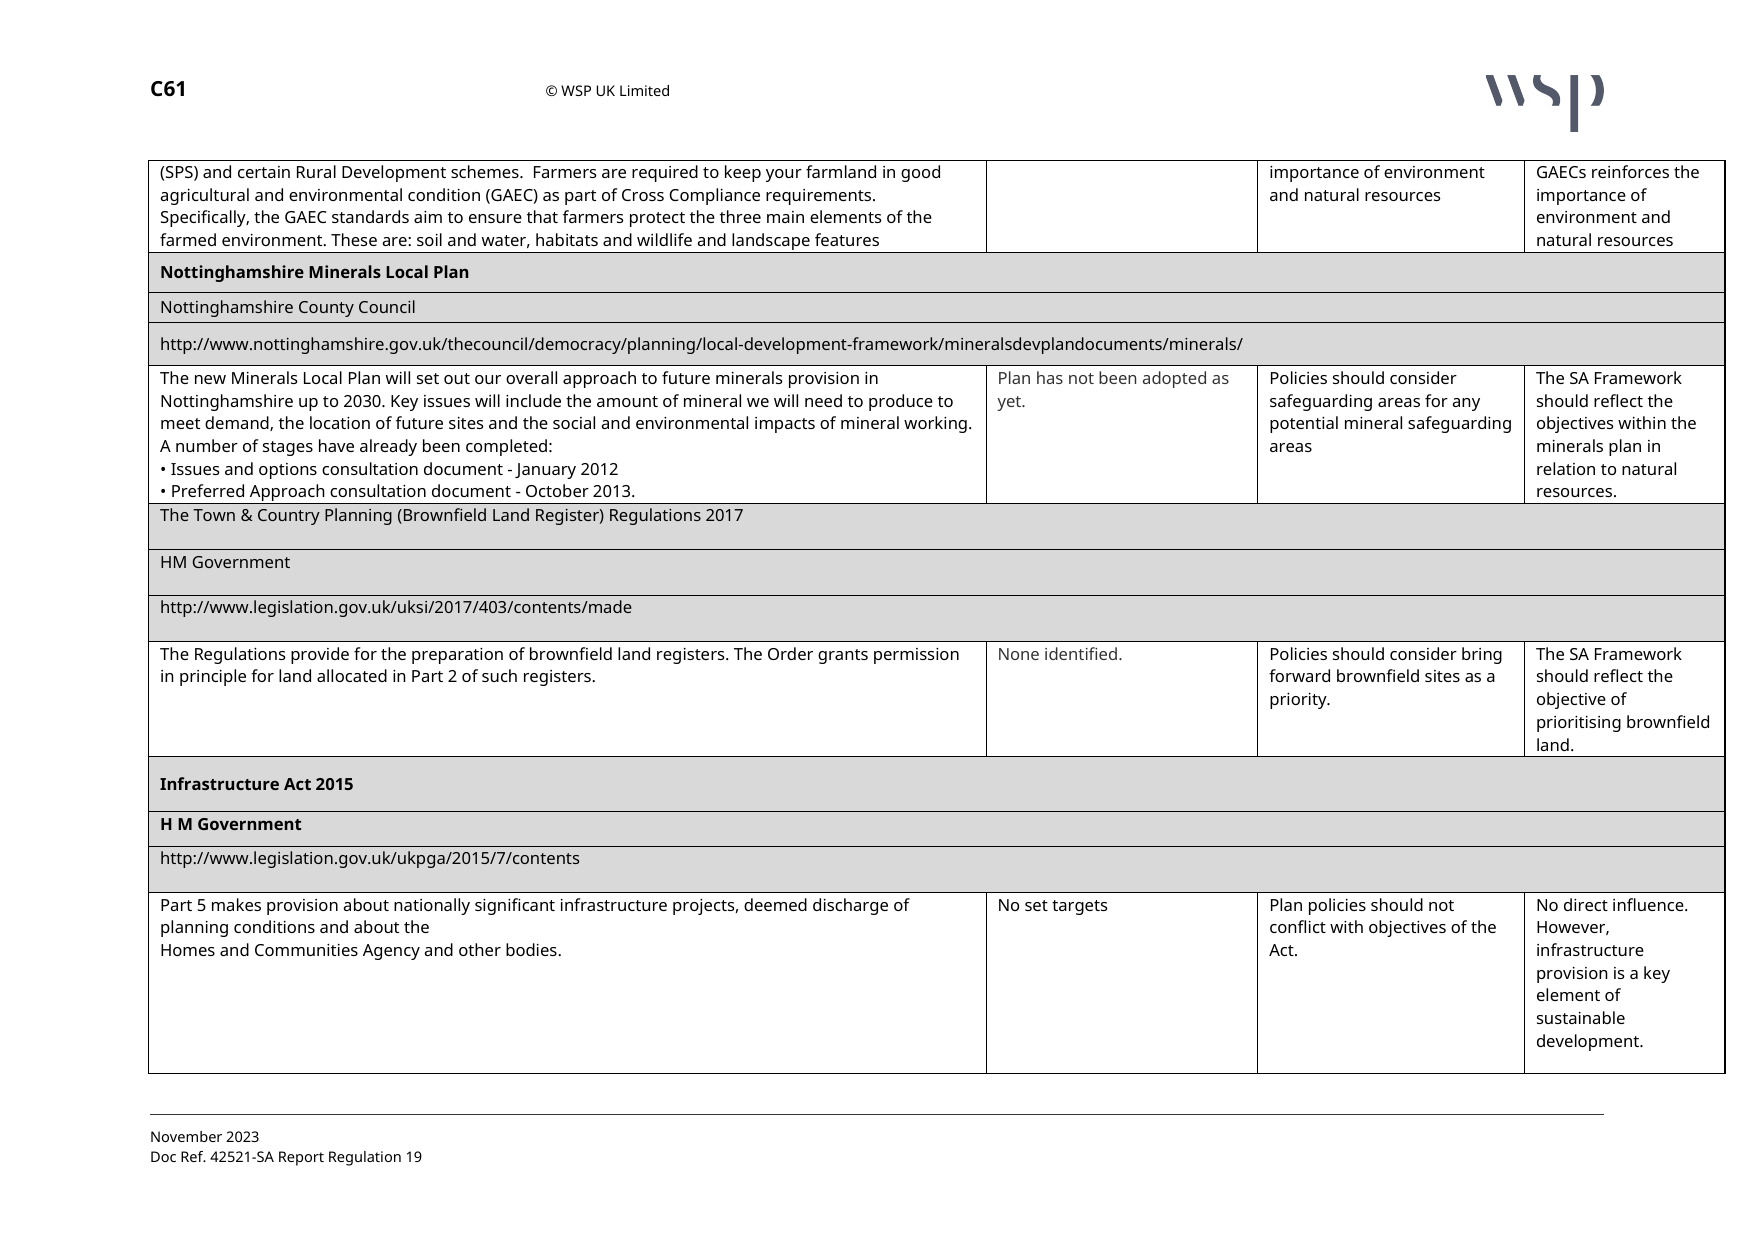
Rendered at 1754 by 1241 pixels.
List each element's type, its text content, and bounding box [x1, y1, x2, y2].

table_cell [1258, 161, 1524, 252]
table_cell HM Government [149, 550, 1724, 595]
table_cell The new Minerals Local Plan will set out our overall approach to future minerals provision in Nottinghamshire up to 2030. Key issues will include the amount of mineral we will need to produce to meet demand, the location of future sites and the social and environmental impacts of mineral working. A number of stages have already been completed: • Issues and options consultation document - January 2012 • Preferred Approach consultation document - October 2013. [149, 366, 986, 503]
table_cell The SA Framework should reflect the objectives within the minerals plan in relation to natural resources. [1525, 366, 1724, 503]
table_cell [1525, 161, 1724, 252]
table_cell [149, 161, 986, 252]
table_cell None identified. [987, 642, 1257, 756]
table_cell http://www.legislation.gov.uk/ukpga/2015/7/contents [149, 847, 1724, 892]
table_cell http://www.legislation.gov.uk/uksi/2017/403/contents/made [149, 596, 1724, 641]
table_cell No set targets [987, 893, 1257, 1073]
table_cell http://www.nottinghamshire.gov.uk/thecouncil/democracy/planning/local-development-framework/mineralsdevplandocuments/minerals/ [149, 323, 1724, 365]
table_cell The Town & Country Planning (Brownfield Land Register) Regulations 2017 [149, 504, 1724, 549]
table_cell Plan has not been adopted as yet. [987, 366, 1257, 503]
table_cell Plan policies should not conflict with objectives of the Act. [1258, 893, 1524, 1073]
table_cell The SA Framework should reflect the objective of prioritising brownfield land. [1525, 642, 1724, 756]
table_cell Infrastructure Act 2015 [149, 757, 1724, 811]
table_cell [987, 161, 1257, 252]
table_cell Policies should consider safeguarding areas for any potential mineral safeguarding areas [1258, 366, 1524, 503]
table_cell Part 5 makes provision about nationally significant infrastructure projects, deemed discharge of planning conditions and about the Homes and Communities Agency and other bodies. [149, 893, 986, 1073]
table_cell Nottinghamshire Minerals Local Plan [149, 253, 1724, 292]
table_cell H M Government [149, 812, 1724, 846]
table_cell Nottinghamshire County Council [149, 293, 1724, 322]
table_cell No direct influence. However, infrastructure provision is a key element of sustainable development. [1525, 893, 1724, 1073]
table_cell Policies should consider bring forward brownfield sites as a priority. [1258, 642, 1524, 756]
table_cell The Regulations provide for the preparation of brownfield land registers. The Order grants permission in principle for land allocated in Part 2 of such registers. [149, 642, 986, 756]
